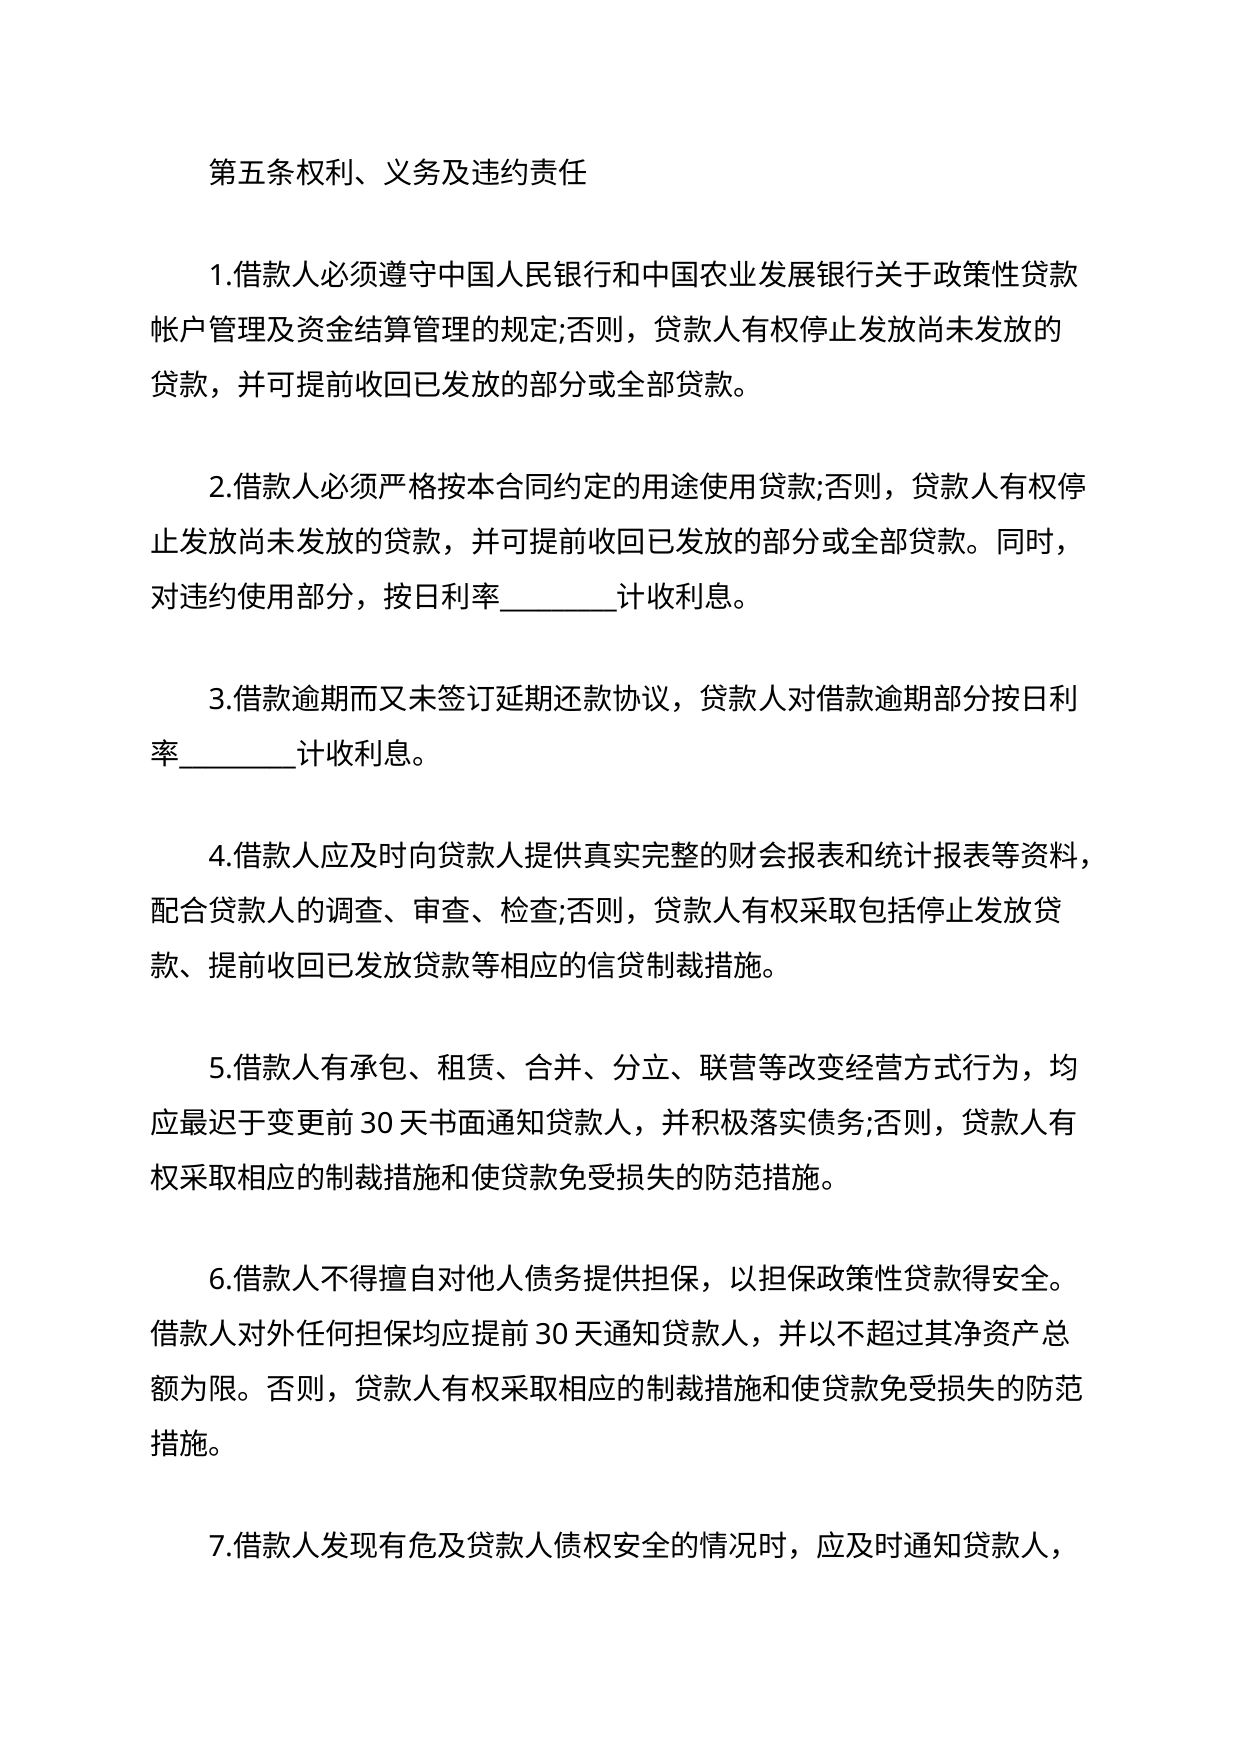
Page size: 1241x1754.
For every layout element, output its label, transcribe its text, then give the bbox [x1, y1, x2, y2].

text 1.借款人必须遵守中国人民银行和中国农业发展银行关于政策性贷款帐户管理及资金结算管理的规定;否则，贷款人有权停止发放尚未发放的贷款，并可提前收回已发放的部分或全部贷款。 [150, 252, 1090, 404]
text 3.借款逾期而又未签订延期还款协议，贷款人对借款逾期部分按日利率_________计收利息。 [150, 675, 1090, 773]
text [150, 1523, 1090, 1565]
text 5.借款人有承包、租赁、合并、分立、联营等改变经营方式行为，均应最迟于变更前30天书面通知贷款人，并积极落实债务;否则，贷款人有权采取相应的制裁措施和使贷款免受损失的防范措施。 [150, 1044, 1090, 1196]
text 4.借款人应及时向贷款人提供真实完整的财会报表和统计报表等资料，配合贷款人的调查、审查、检查;否则，贷款人有权采取包括停止发放贷款、提前收回已发放贷款等相应的信贷制裁措施。 [150, 832, 1090, 985]
text 2.借款人必须严格按本合同约定的用途使用贷款;否则，贷款人有权停止发放尚未发放的贷款，并可提前收回已发放的部分或全部贷款。同时，对违约使用部分，按日利率_________计收利息。 [150, 463, 1090, 616]
text 6.借款人不得擅自对他人债务提供担保，以担保政策性贷款得安全。借款人对外任何担保均应提前30天通知贷款人，并以不超过其净资产总额为限。否则，贷款人有权采取相应的制裁措施和使贷款免受损失的防范措施。 [150, 1256, 1090, 1463]
text 第五条权利、义务及违约责任 [150, 150, 1090, 192]
